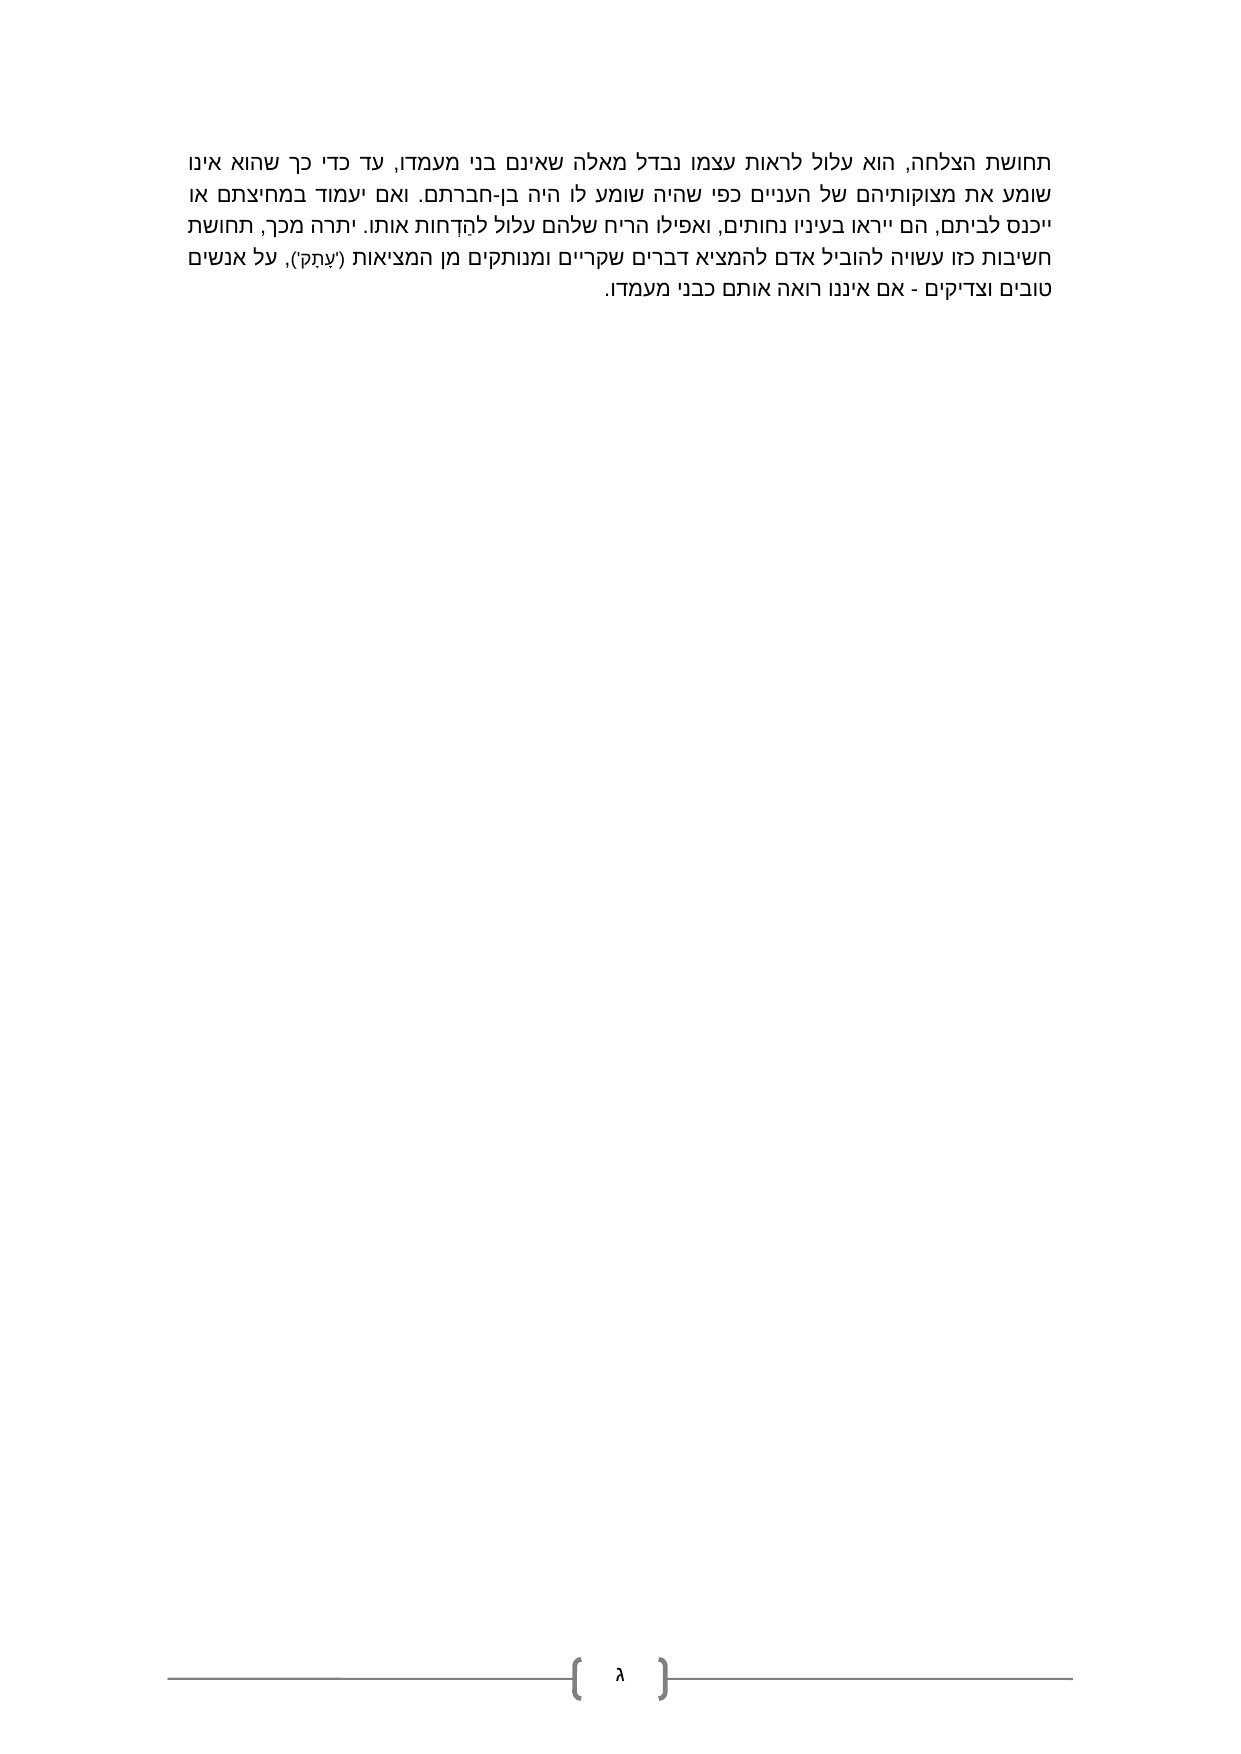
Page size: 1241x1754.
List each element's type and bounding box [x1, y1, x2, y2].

text [187, 150, 1053, 301]
